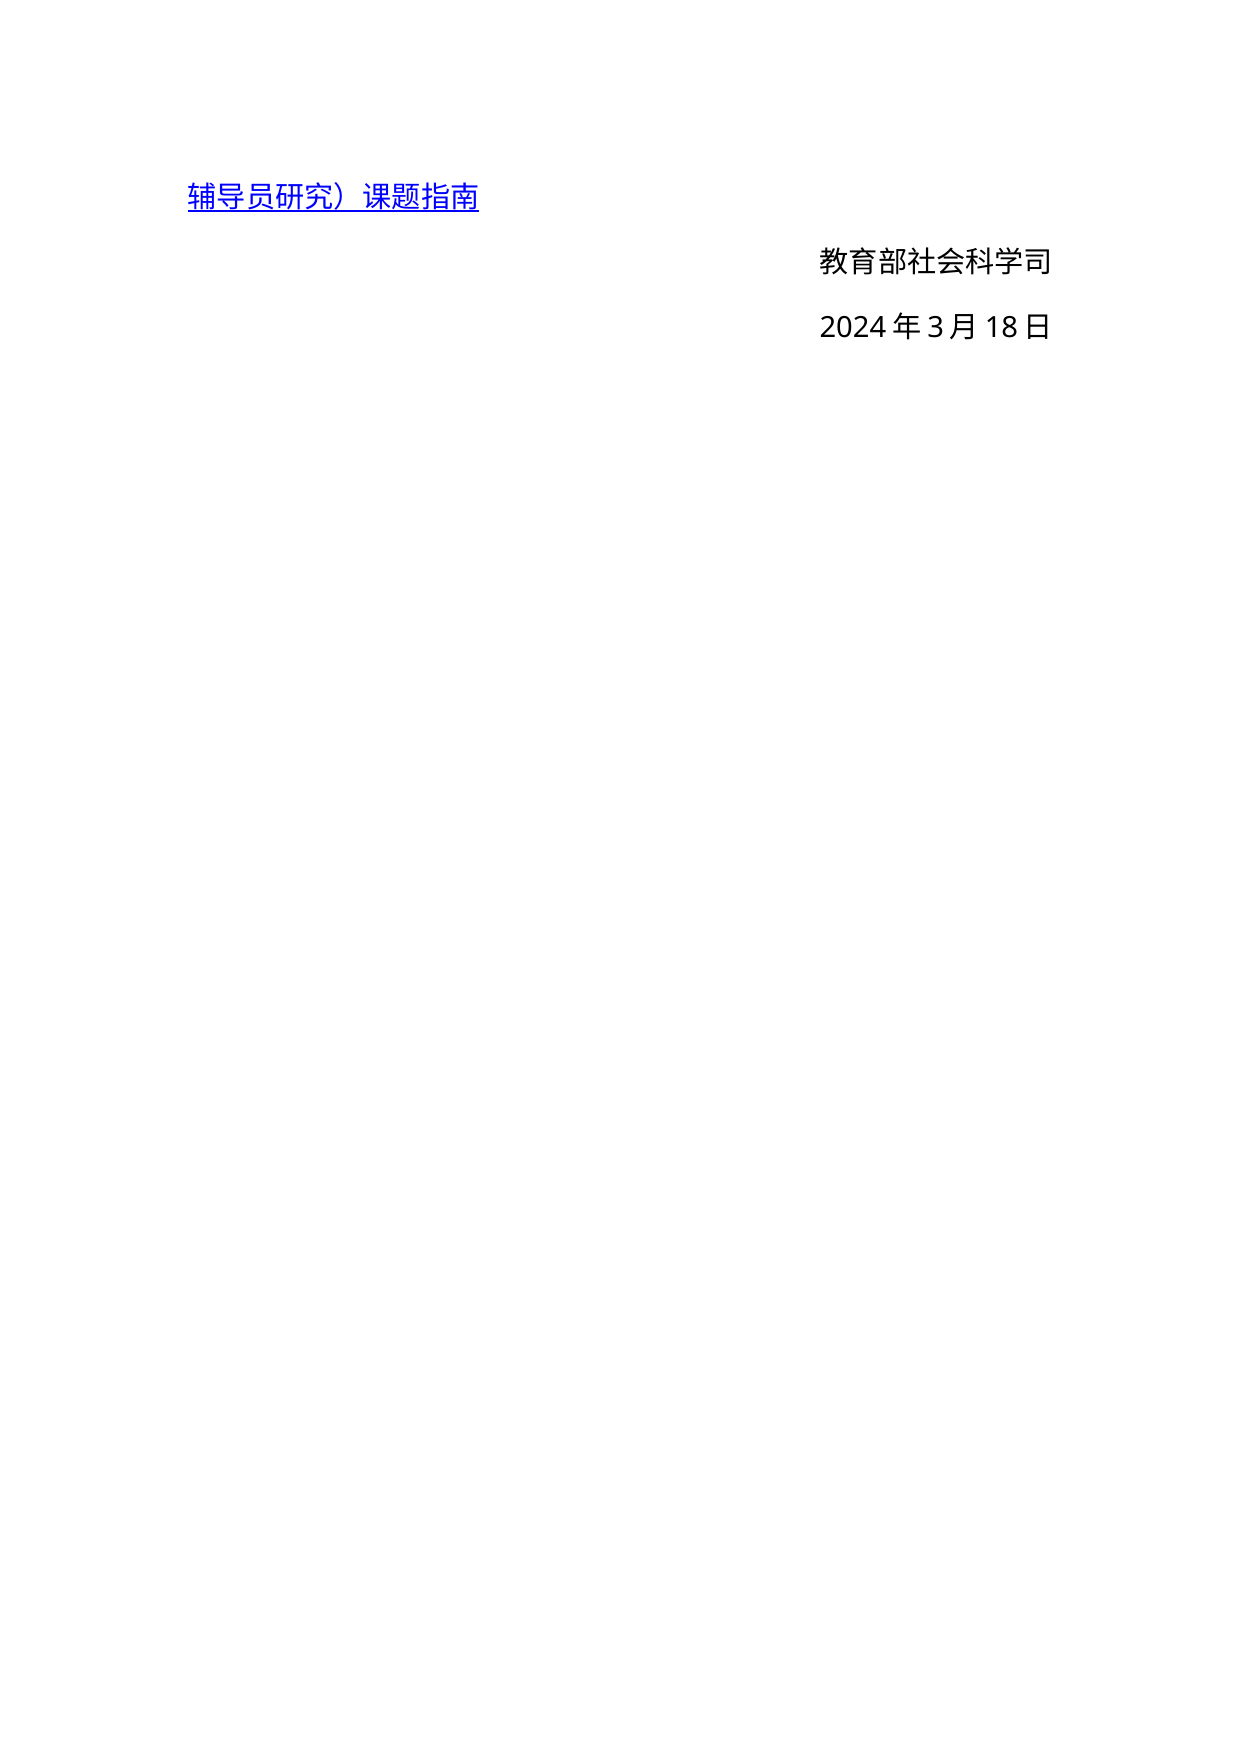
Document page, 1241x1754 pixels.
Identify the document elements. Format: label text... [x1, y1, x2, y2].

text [187, 162, 1053, 227]
text 教育部社会科学司 [187, 227, 1053, 292]
text 2024年3月18日 [187, 292, 1053, 357]
